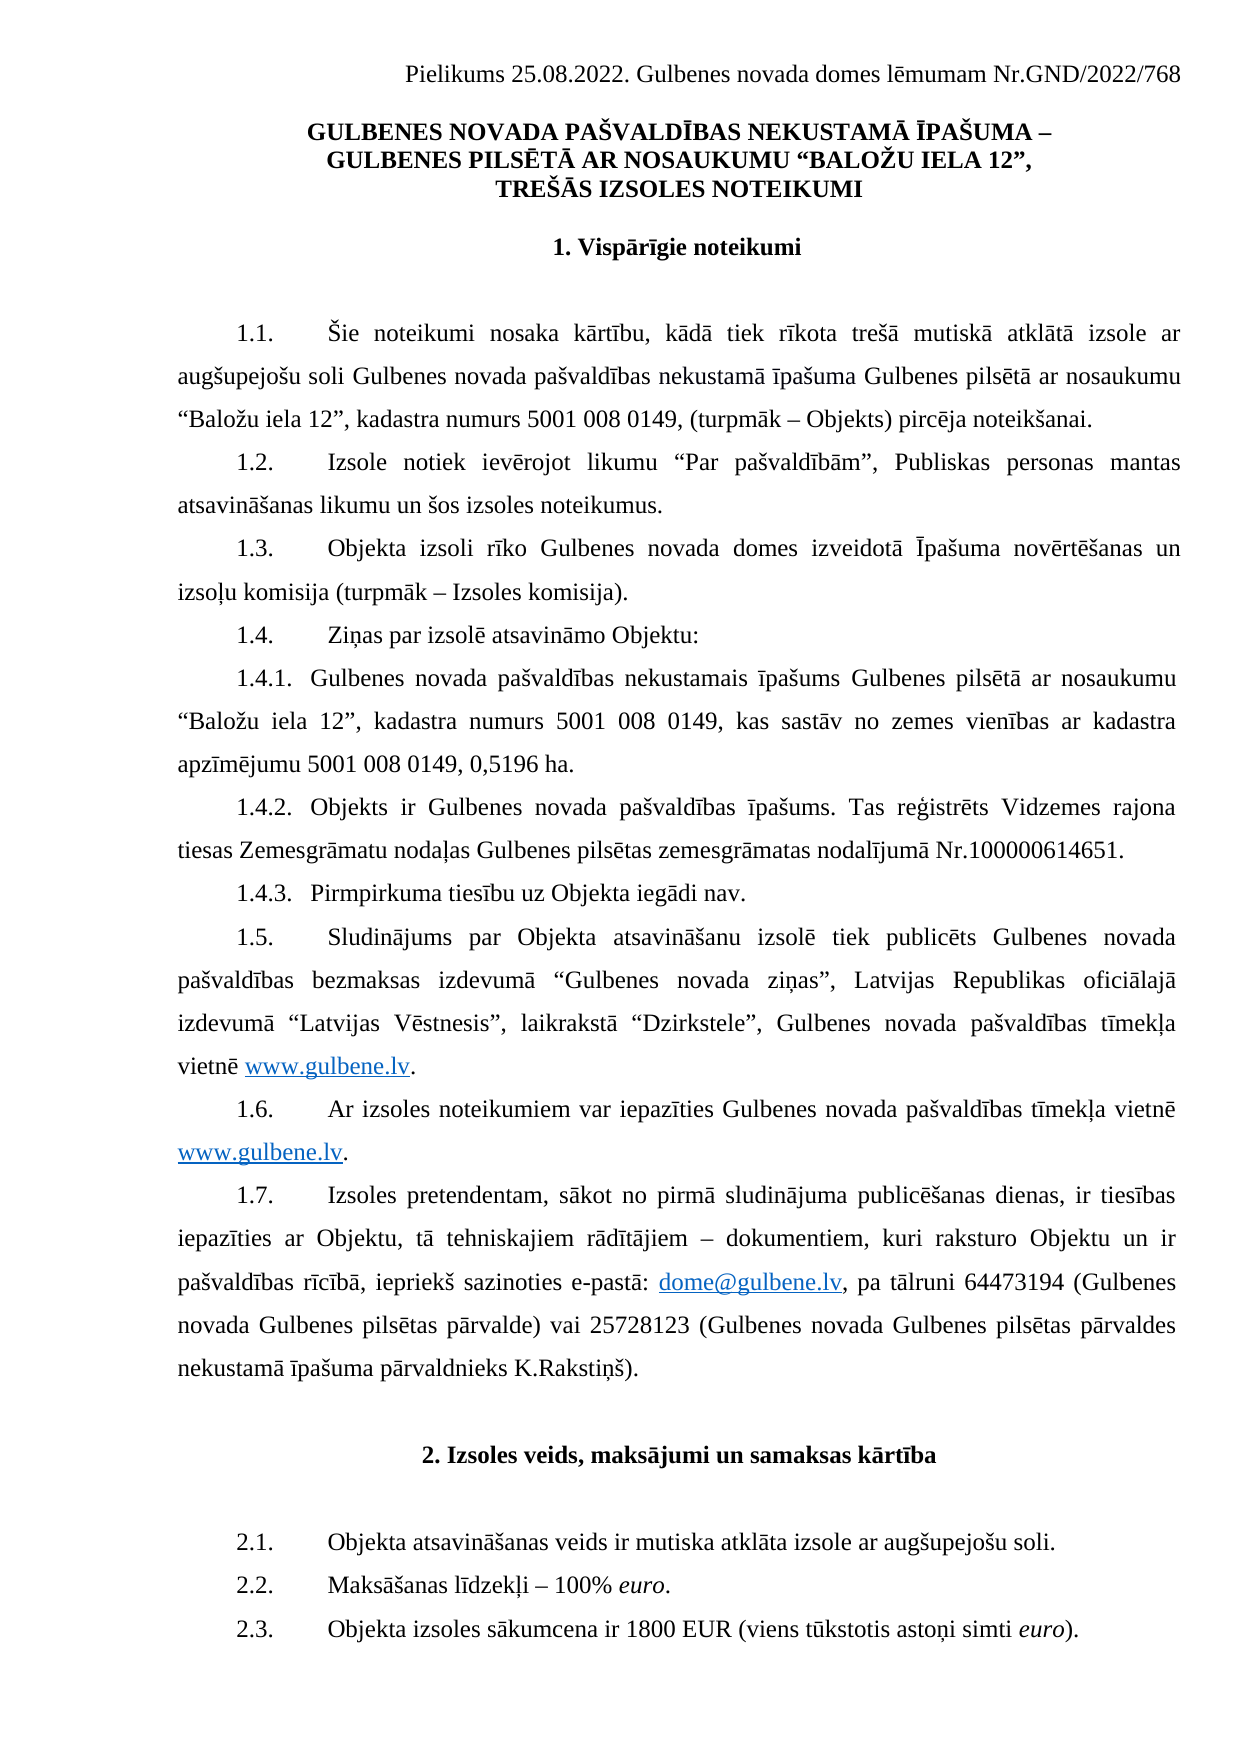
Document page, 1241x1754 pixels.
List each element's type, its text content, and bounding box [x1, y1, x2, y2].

text 1.5. Sludinājums par Objekta atsavināšanu izsolē tiek publicēts Gulbenes novada pašvaldības bezmaksas izdevumā “Gulbenes novada ziņas”, Latvijas Republikas oficiālajā izdevumā “Latvijas Vēstnesis”, laikrakstā “Dzirkstele”, Gulbenes novada pašvaldības tīmekļa vietnē www.gulbene.lv. [177, 922, 1177, 1080]
text 1.4. Ziņas par izsolē atsavināmo Objektu: [177, 620, 1181, 648]
text Gulbenes novada pašvaldības nekustamā īpašuma – [177, 117, 1181, 145]
text 1.1. Šie noteikumi nosaka kārtību, kādā tiek rīkota trešā mutiskā atklātā izsole ar augšupejošu soli Gulbenes novada pašvaldības nekustamā īpašuma Gulbenes pilsētā ar nosaukumu “Baložu iela 12”, kadastra numurs 5001 008 0149, (turpmāk – Objekts) pircēja noteikšanai. [177, 318, 1181, 433]
text 1.6. Ar izsoles noteikumiem var iepazīties Gulbenes novada pašvaldības tīmekļa vietnē www.gulbene.lv. [177, 1094, 1177, 1166]
text 2.1. Objekta atsavināšanas veids ir mutiska atklāta izsole ar augšupejošu soli. [177, 1527, 1177, 1556]
text 2.3. Objekta izsoles sākumcena ir 1800 EUR (viens tūkstotis astoņi simti euro). [177, 1614, 1177, 1642]
text 1.4.3. Pirmpirkuma tiesību uz Objekta iegādi nav. [177, 878, 1177, 907]
text 1.4.1. Gulbenes novada pašvaldības nekustamais īpašums Gulbenes pilsētā ar nosaukumu “Baložu iela 12”, kadastra numurs 5001 008 0149, kas sastāv no zemes vienības ar kadastra apzīmējumu 5001 008 0149, 0,5196 ha. [177, 663, 1177, 778]
text 1.2. Izsole notiek ievērojot likumu “Par pašvaldībām”, Publiskas personas mantas atsavināšanas likumu un šos izsoles noteikumus. [177, 447, 1181, 519]
text 2. Izsoles veids, maksājumi un samaksas kārtība [177, 1440, 1181, 1469]
text Gulbenes pilsētā ar nosaukumu “Baložu iela 12”, [177, 145, 1181, 174]
text 1.4.2. Objekts ir Gulbenes novada pašvaldības īpašums. Tas reģistrēts Vidzemes rajona tiesas Zemesgrāmatu nodaļas Gulbenes pilsētas zemesgrāmatas nodalījumā Nr.100000614651. [177, 792, 1177, 864]
text TREŠĀS IZSOLES NOTEIKUMI [177, 174, 1181, 203]
text 2.2. Maksāšanas līdzekļi – 100% euro. [177, 1571, 1177, 1599]
text 1.7. Izsoles pretendentam, sākot no pirmā sludinājuma publicēšanas dienas, ir tiesības iepazīties ar Objektu, tā tehniskajiem rādītājiem – dokumentiem, kuri raksturo Objektu un ir pašvaldības rīcībā, iepriekš sazinoties e-pastā: dome@gulbene.lv, pa tālruni 64473194 (Gulbenes novada Gulbenes pilsētas pārvalde) vai 25728123 (Gulbenes novada Gulbenes pilsētas pārvaldes nekustamā īpašuma pārvaldnieks K.Rakstiņš). [177, 1180, 1177, 1382]
text 1.3. Objekta izsoli rīko Gulbenes novada domes izveidotā Īpašuma novērtēšanas un izsoļu komisija (turpmāk – Izsoles komisija). [177, 533, 1181, 605]
text 1. Vispārīgie noteikumi [177, 232, 1177, 260]
text Pielikums 25.08.2022. Gulbenes novada domes lēmumam Nr.GND/2022/768 [177, 59, 1181, 88]
